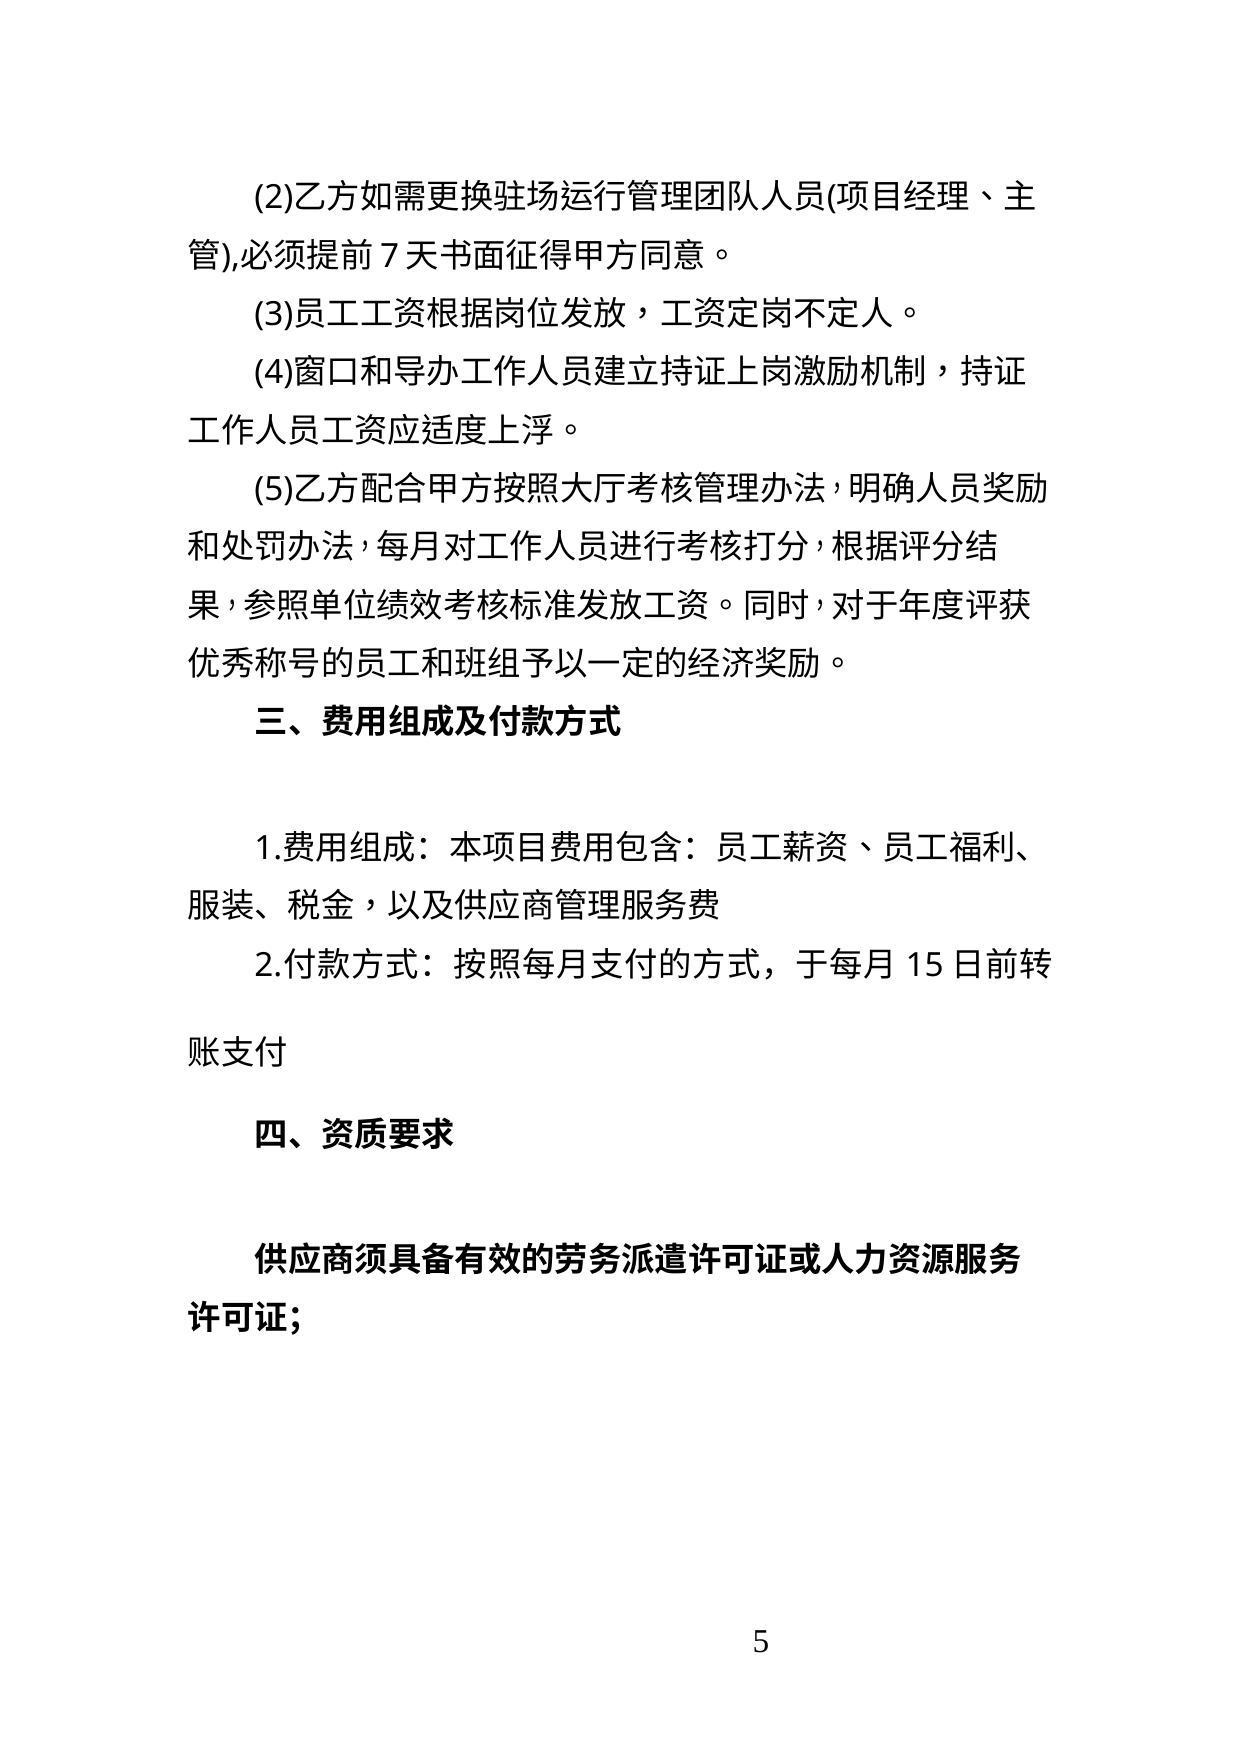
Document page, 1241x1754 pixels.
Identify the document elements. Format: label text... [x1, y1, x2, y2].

text 供应商须具备有效的劳务派遣许可证或人力资源服务许可证； [187, 1225, 1053, 1341]
text (2)乙方如需更换驻场运行管理团队人员(项目经理、主管),必须提前7天书面征得甲方同意。 [187, 162, 1053, 279]
text 三、费用组成及付款方式 [187, 687, 1053, 752]
text 2.付款方式：按照每月支付的方式，于每月15日前转账支付 [187, 929, 1053, 1082]
text (3)员工工资根据岗位发放，工资定岗不定人。 [187, 279, 1053, 337]
text (5)乙方配合甲方按照大厅考核管理办法，明确人员奖励和处罚办法，每月对工作人员进行考核打分，根据评分结果，参照单位绩效考核标准发放工资。同时，对于年度评获优秀称号的员工和班组予以一定的经济奖励。 [187, 454, 1053, 687]
text 1.费用组成：本项目费用包含：员工薪资、员工福利、服装、税金，以及供应商管理服务费 [187, 813, 1053, 929]
text (4)窗口和导办工作人员建立持证上岗激励机制，持证工作人员工资应适度上浮。 [187, 337, 1053, 454]
text 四、资质要求 [187, 1099, 1053, 1164]
